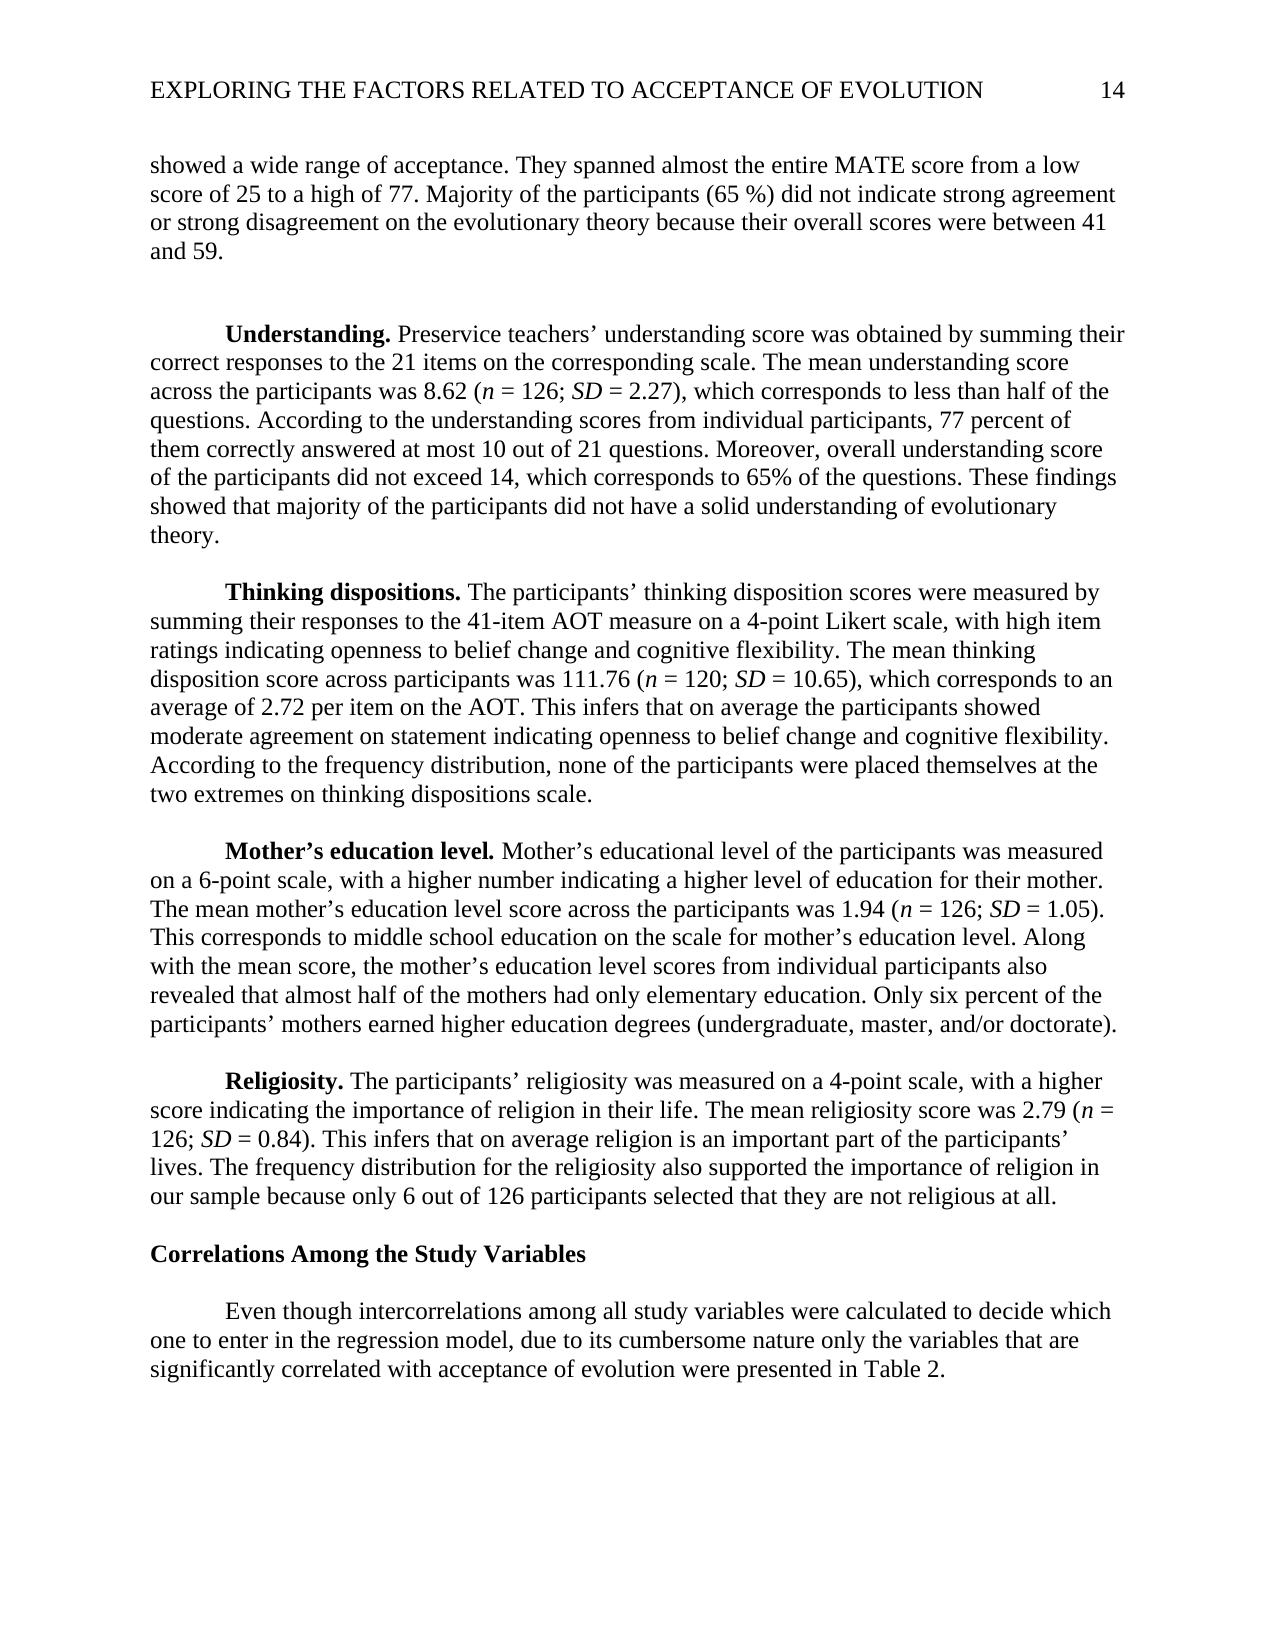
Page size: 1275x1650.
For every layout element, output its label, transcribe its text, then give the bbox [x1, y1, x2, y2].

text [150, 150, 1125, 265]
text Thinking dispositions. The participants’ thinking disposition scores were measured by summing their responses to the 41-item AOT measure on a 4-point Likert scale, with high item ratings indicating openness to belief change and cognitive flexibility. The mean thinking disposition score across participants was 111.76 (n = 120; SD = 10.65), which corresponds to an average of 2.72 per item on the AOT. This infers that on average the participants showed moderate agreement on statement indicating openness to belief change and cognitive flexibility. According to the frequency distribution, none of the participants were placed themselves at the two extremes on thinking dispositions scale. [150, 577, 1125, 807]
text Mother’s education level. Mother’s educational level of the participants was measured on a 6-point scale, with a higher number indicating a higher level of education for their mother. The mean mother’s education level score across the participants was 1.94 (n = 126; SD = 1.05). This corresponds to middle school education on the scale for mother’s education level. Along with the mean score, the mother’s education level scores from individual participants also revealed that almost half of the mothers had only elementary education. Only six percent of the participants’ mothers earned higher education degrees (undergraduate, master, and/or doctorate). [150, 836, 1125, 1037]
text Correlations Among the Study Variables [150, 1239, 1125, 1267]
text Even though intercorrelations among all study variables were calculated to decide which one to enter in the regression model, due to its cumbersome nature only the variables that are significantly correlated with acceptance of evolution were presented in Table 2. [150, 1296, 1125, 1382]
text Religiosity. The participants’ religiosity was measured on a 4-point scale, with a higher score indicating the importance of religion in their life. The mean religiosity score was 2.79 (n = 126; SD = 0.84). This infers that on average religion is an important part of the participants’ lives. The frequency distribution for the religiosity also supported the importance of religion in our sample because only 6 out of 126 participants selected that they are not religious at all. [150, 1066, 1125, 1210]
text Understanding. Preservice teachers’ understanding score was obtained by summing their correct responses to the 21 items on the corresponding scale. The mean understanding score across the participants was 8.62 (n = 126; SD = 2.27), which corresponds to less than half of the questions. According to the understanding scores from individual participants, 77 percent of them correctly answered at most 10 out of 21 questions. Moreover, overall understanding score of the participants did not exceed 14, which corresponds to 65% of the questions. These findings showed that majority of the participants did not have a solid understanding of evolutionary theory. [150, 319, 1125, 549]
